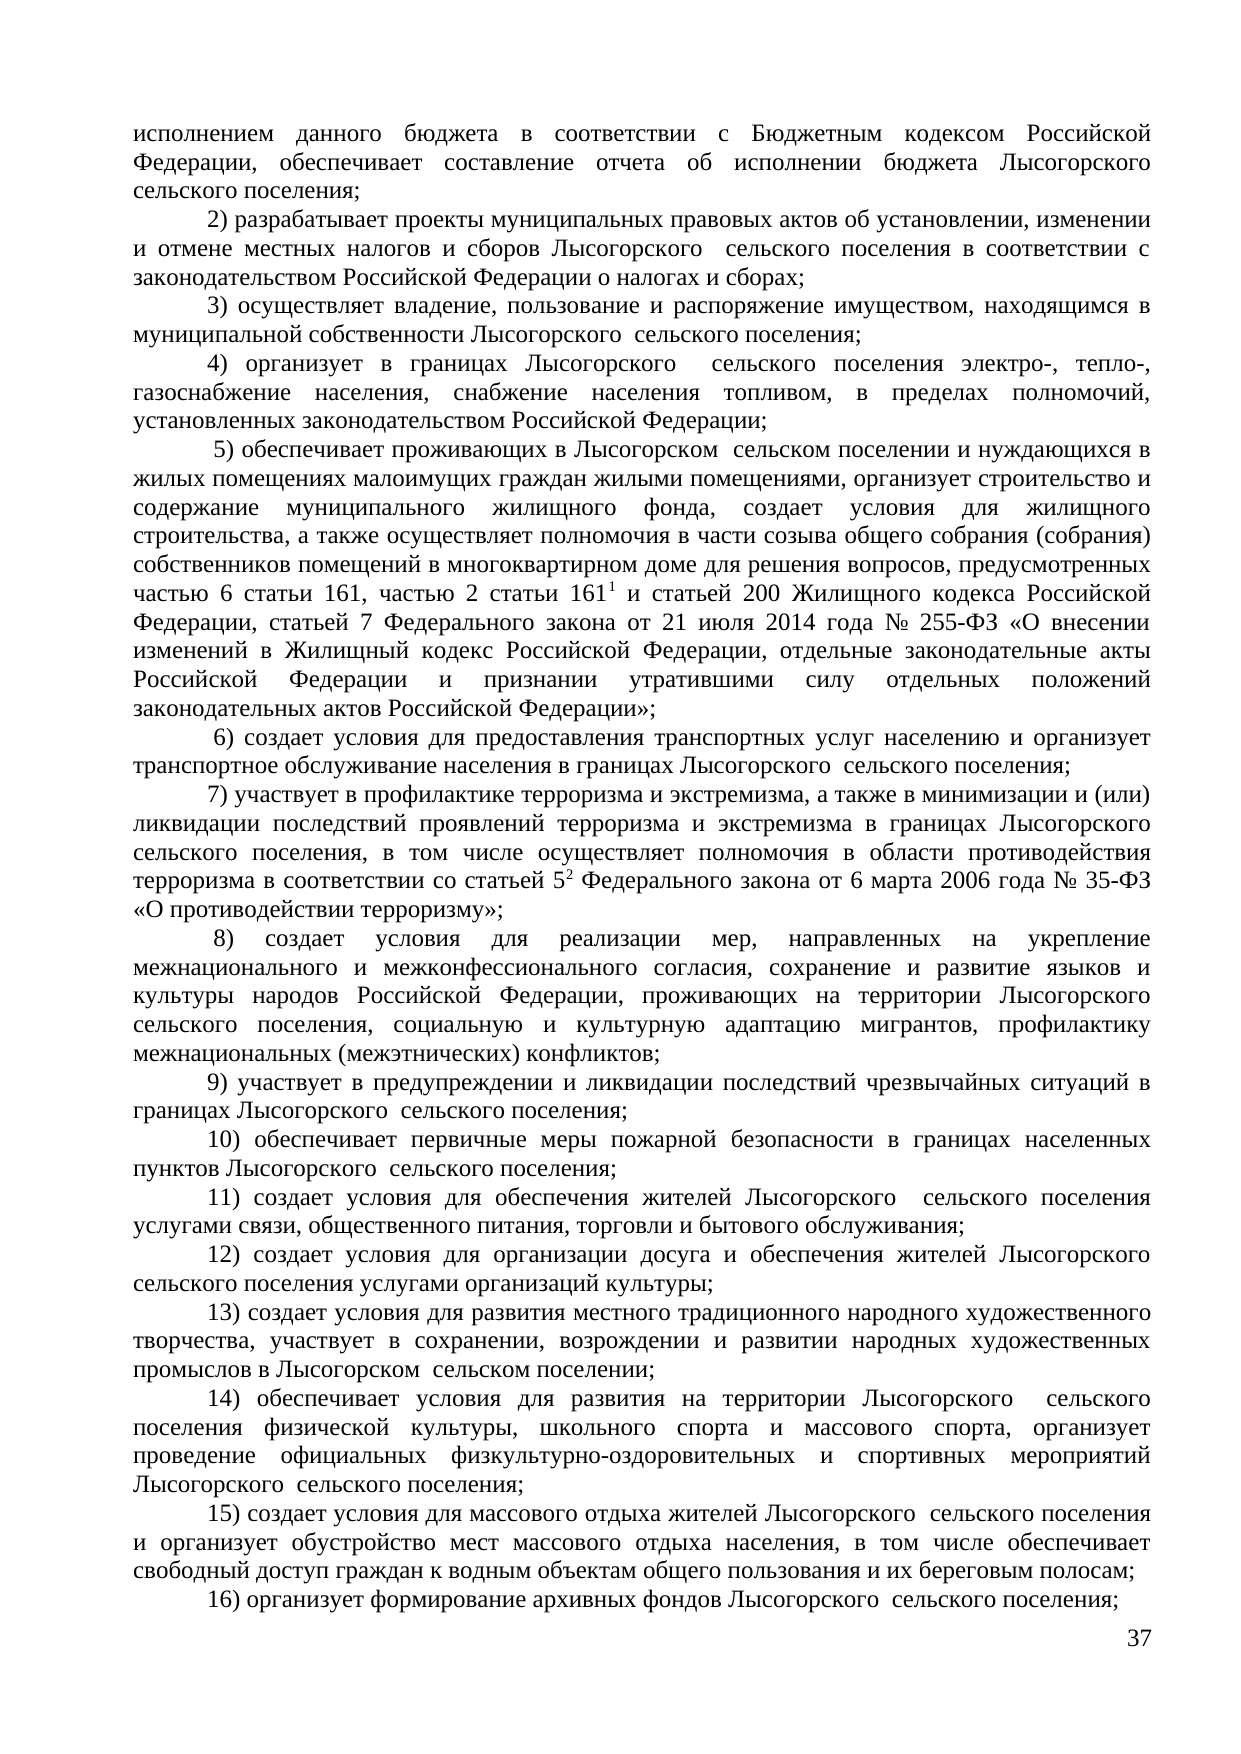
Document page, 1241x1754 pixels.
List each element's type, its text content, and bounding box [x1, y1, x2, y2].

text 5) обеспечивает проживающих в Лысогорском сельском поселении и нуждающихся в жилых помещениях малоимущих граждан жилыми помещениями, организует строительство и содержание муниципального жилищного фонда, создает условия для жилищного строительства, а также осуществляет полномочия в части созыва общего собрания (собрания) собственников помещений в многоквартирном доме для решения вопросов, предусмотренных частью 6 статьи 161, частью 2 статьи 1611 и статьей 200 Жилищного кодекса Российской Федерации, статьей 7 Федерального закона от 21 июля 2014 года № 255-ФЗ «О внесении изменений в Жилищный кодекс Российской Федерации, отдельные законодательные акты Российской Федерации и признании утратившими силу отдельных положений законодательных актов Российской Федерации»; [133, 434, 1152, 722]
text 10) обеспечивает первичные меры пожарной безопасности в границах населенных пунктов Лысогорского сельского поселения; [133, 1124, 1152, 1182]
text 11) создает условия для обеспечения жителей Лысогорского сельского поселения услугами связи, общественного питания, торговли и бытового обслуживания; [133, 1182, 1152, 1239]
text 14) обеспечивает условия для развития на территории Лысогорского сельского поселения физической культуры, школьного спорта и массового спорта, организует проведение официальных физкультурно-оздоровительных и спортивных мероприятий Лысогорского сельского поселения; [133, 1383, 1152, 1498]
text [133, 118, 1152, 204]
text 8) создает условия для реализации мер, направленных на укрепление межнационального и межконфессионального согласия, сохранение и развитие языков и культуры народов Российской Федерации, проживающих на территории Лысогорского сельского поселения, социальную и культурную адаптацию мигрантов, профилактику межнациональных (межэтнических) конфликтов; [133, 923, 1152, 1067]
text 2) разрабатывает проекты муниципальных правовых актов об установлении, изменении и отмене местных налогов и сборов Лысогорского сельского поселения в соответствии с законодательством Российской Федерации о налогах и сборах; [133, 204, 1152, 291]
text 7) участвует в профилактике терроризма и экстремизма, а также в минимизации и (или) ликвидации последствий проявлений терроризма и экстремизма в границах Лысогорского сельского поселения, в том числе осуществляет полномочия в области противодействия терроризма в соответствии со статьей 52 Федерального закона от 6 марта 2006 года № 35-ФЗ «О противодействии терроризму»; [133, 779, 1152, 923]
text 9) участвует в предупреждении и ликвидации последствий чрезвычайных ситуаций в границах Лысогорского сельского поселения; [133, 1067, 1152, 1124]
text 16) организует формирование архивных фондов Лысогорского сельского поселения; [133, 1584, 1152, 1613]
text 4) организует в границах Лысогорского сельского поселения электро-, тепло-, газоснабжение населения, снабжение населения топливом, в пределах полномочий, установленных законодательством Российской Федерации; [133, 348, 1152, 434]
text 13) создает условия для развития местного традиционного народного художественного творчества, участвует в сохранении, возрождении и развитии народных художественных промыслов в Лысогорском сельском поселении; [133, 1297, 1152, 1383]
text 3) осуществляет владение, пользование и распоряжение имуществом, находящимся в муниципальной собственности Лысогорского сельского поселения; [133, 291, 1152, 348]
text 12) создает условия для организации досуга и обеспечения жителей Лысогорского сельского поселения услугами организаций культуры; [133, 1239, 1152, 1297]
text 15) создает условия для массового отдыха жителей Лысогорского сельского поселения и организует обустройство мест массового отдыха населения, в том числе обеспечивает свободный доступ граждан к водным объектам общего пользования и их береговым полосам; [133, 1498, 1152, 1584]
text 6) создает условия для предоставления транспортных услуг населению и организует транспортное обслуживание населения в границах Лысогорского сельского поселения; [133, 722, 1152, 779]
